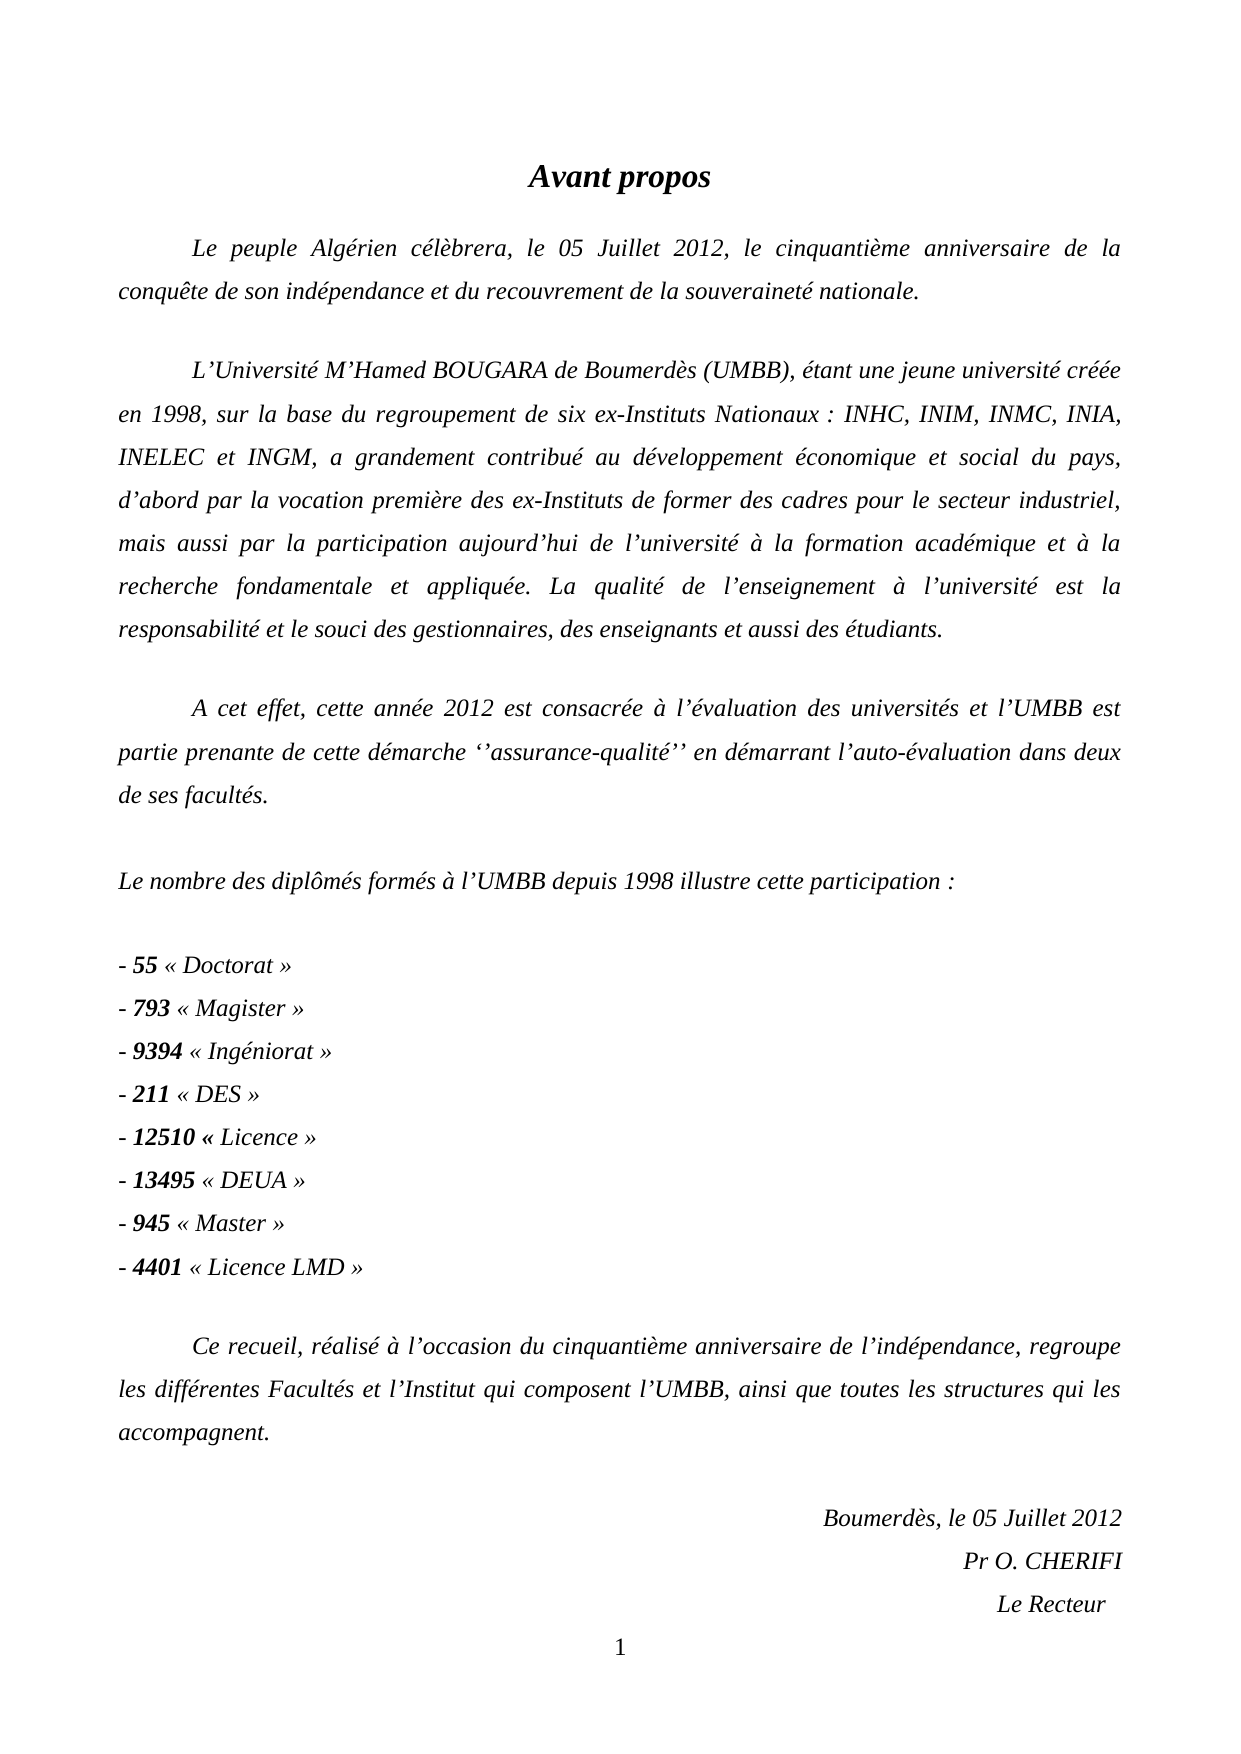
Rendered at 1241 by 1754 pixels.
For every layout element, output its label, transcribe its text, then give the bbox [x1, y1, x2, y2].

text L’Université M’Hamed BOUGARA de Boumerdès (UMBB), étant une jeune université créée en 1998, sur la base du regroupement de six ex-Instituts Nationaux : INHC, INIM, INMC, INIA, INELEC et INGM, a grandement contribué au développement économique et social du pays, d’abord par la vocation première des ex-Instituts de former des cadres pour le secteur industriel, mais aussi par la participation aujourd’hui de l’université à la formation académique et à la recherche fondamentale et appliquée. La qualité de l’enseignement à l’université est la responsabilité et le souci des gestionnaires, des enseignants et aussi des étudiants. [118, 356, 1122, 643]
text Pr O. CHERIFI [793, 1546, 1122, 1575]
text Boumerdès, le 05 Juillet 2012 [718, 1503, 1122, 1532]
text - 211 « DES » [118, 1079, 1122, 1108]
text - 4401 « Licence LMD » [118, 1252, 1122, 1280]
text Ce recueil, réalisé à l’occasion du cinquantième anniversaire de l’indépendance, regroupe les différentes Facultés et l’Institut qui composent l’UMBB, ainsi que toutes les structures qui les accompagnent. [118, 1331, 1122, 1446]
text Le Recteur [868, 1589, 1122, 1618]
text - 793 « Magister » [118, 993, 1122, 1022]
text Avant propos [118, 156, 1122, 195]
text - 945 « Master » [118, 1208, 1122, 1237]
text Le peuple Algérien célèbrera, le 05 Juillet 2012, le cinquantième anniversaire de la conquête de son indépendance et du recouvrement de la souveraineté nationale. [118, 233, 1122, 305]
text - 12510 « Licence » [118, 1122, 1122, 1151]
text A cet effet, cette année 2012 est consacrée à l’évaluation des universités et l’UMBB est partie prenante de cette démarche ‘’assurance-qualité’’ en démarrant l’auto-évaluation dans deux de ses facultés. [118, 693, 1122, 808]
text - 9394 « Ingéniorat » [118, 1036, 1122, 1065]
text Le nombre des diplômés formés à l’UMBB depuis 1998 illustre cette participation : [118, 866, 1122, 895]
text - 55 « Doctorat » [118, 950, 1122, 978]
text - 13495 « DEUA » [118, 1165, 1122, 1194]
